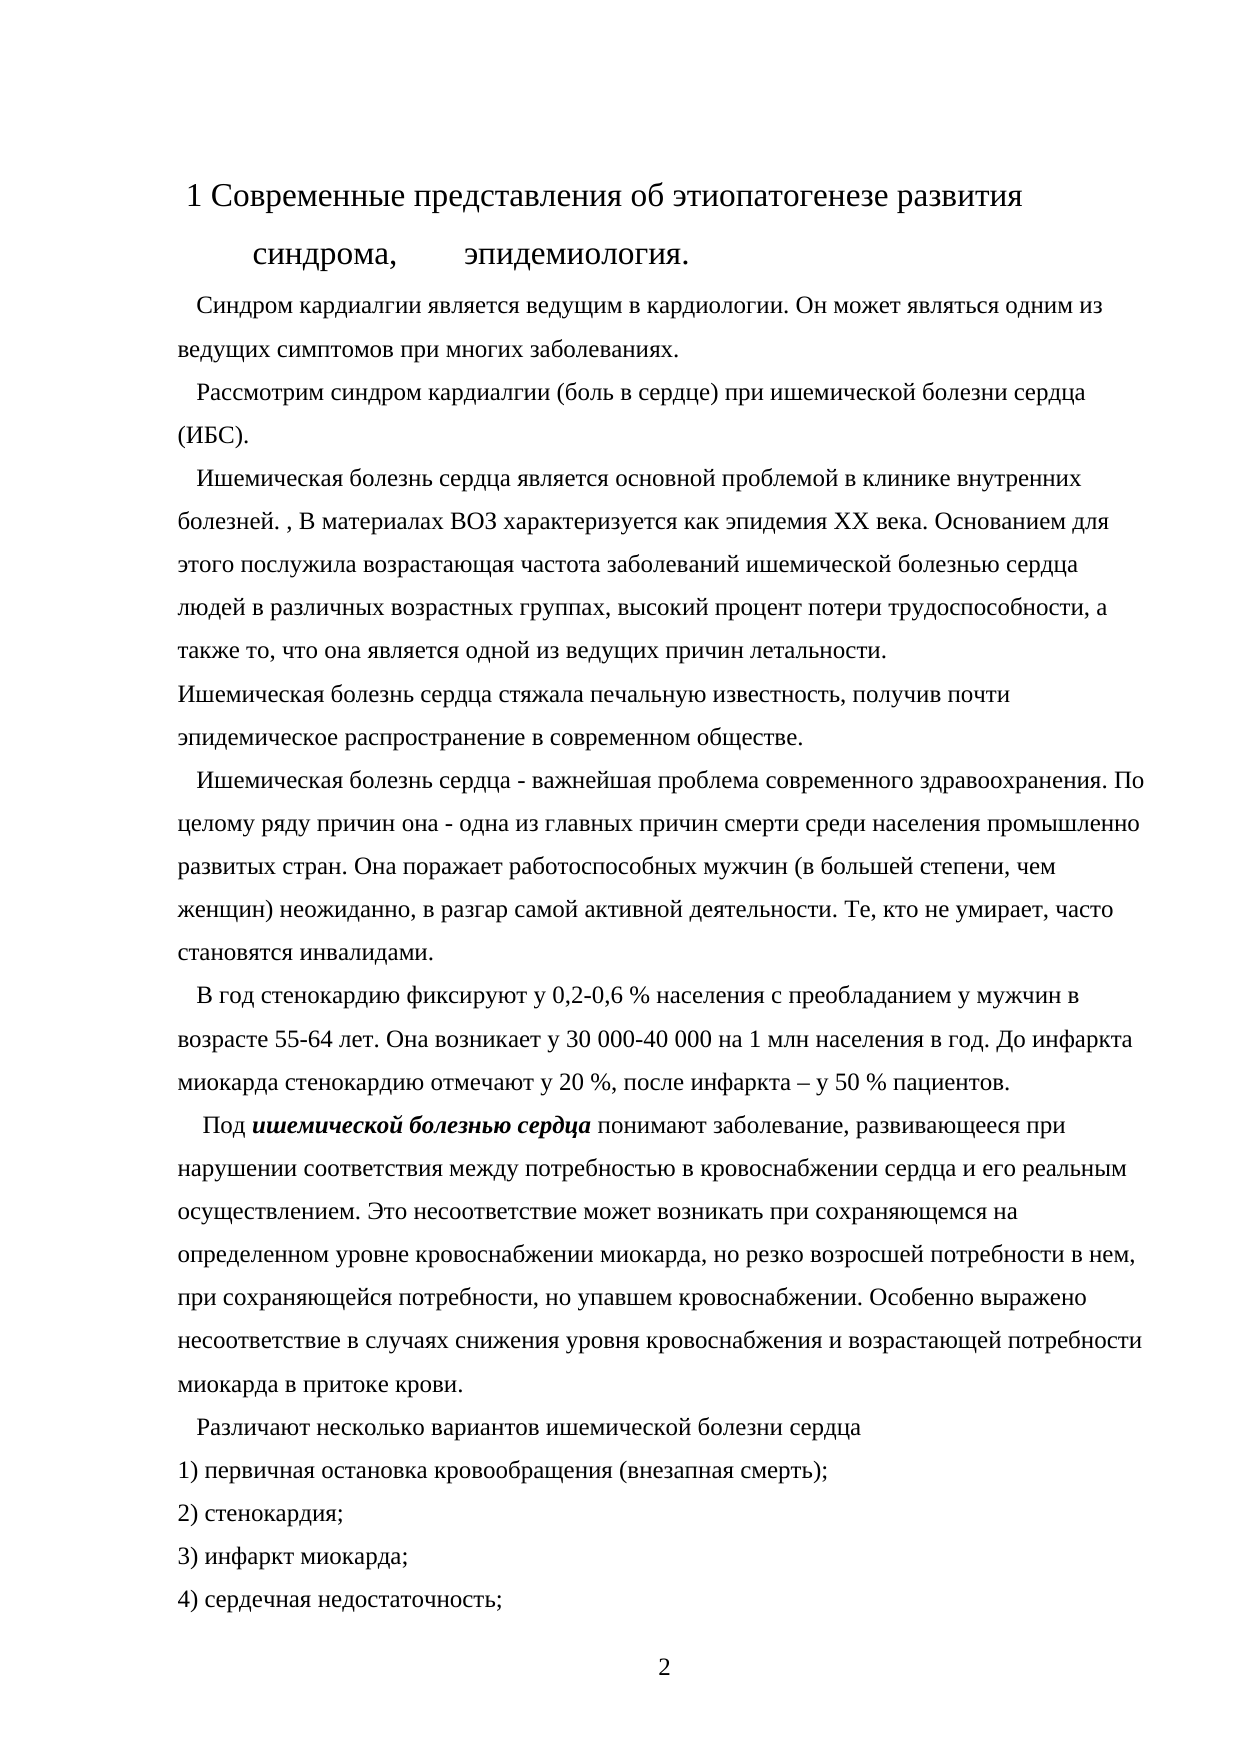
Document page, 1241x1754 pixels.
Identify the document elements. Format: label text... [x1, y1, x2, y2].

text 4) сердечная недостаточность; [177, 1584, 1152, 1613]
text 1 Современные представления об этиопатогенезе развития синдрома, эпидемиология. [177, 176, 1152, 271]
text Различают несколько вариантов ишемической болезни сердца [177, 1412, 1152, 1441]
text Под ишемической болезнью сердца понимают заболевание, развивающееся при нарушении соответствия между потребностью в кровоснабжении сердца и его реальным осуществлением. Это несоответствие может возникать при сохраняющемся на определенном уровне кровоснабжении миокарда, но резко возросшей потребности в нем, при сохраняющейся потребности, но упавшем кровоснабжении. Особенно выражено несоответствие в случаях снижения уровня кровоснабжения и возрастающей потребности миокарда в притоке крови. [177, 1110, 1152, 1397]
text 3) инфаркт миокарда; [177, 1541, 1152, 1570]
text Ишемическая болезнь сердца - важнейшая проблема современного здравоохранения. По целому ряду причин она - одна из главных причин смерти среди населения промышленно развитых стран. Она поражает работоспособных мужчин (в большей степени, чем женщин) неожиданно, в разгар самой активной деятельности. Те, кто не умирает, часто становятся инвалидами. [177, 765, 1152, 966]
text Ишемическая болезнь сердца является основной проблемой в клинике внутренних болезней. , В материалах ВОЗ характеризуется как эпидемия ХХ века. Основанием для этого послужила возрастающая частота заболеваний ишемической болезнью сердца людей в различных возрастных группах, высокий процент потери трудоспособности, а также то, что она является одной из ведущих причин летальности. Ишемическая болезнь сердца стяжала печальную известность, получив почти эпидемическое распространение в современном обществе. [177, 463, 1152, 751]
text Рассмотрим синдром кардиалгии (боль в сердце) при ишемической болезни сердца (ИБС). [177, 377, 1152, 449]
text Синдром кардиалгии является ведущим в кардиологии. Он может являться одним из ведущих симптомов при многих заболеваниях. [177, 291, 1152, 362]
text 2) стенокардия; [177, 1498, 1152, 1527]
text 1) первичная остановка кровообращения (внезапная смерть); [177, 1455, 1152, 1484]
text В год стенокардию фиксируют у 0,2-0,6 % населения с преобладанием у мужчин в возрасте 55-64 лет. Она возникает у 30 000-40 000 на 1 млн населения в год. До инфаркта миокарда стенокардию отмечают у 20 %, после инфаркта – у 50 % пациентов. [177, 981, 1152, 1096]
